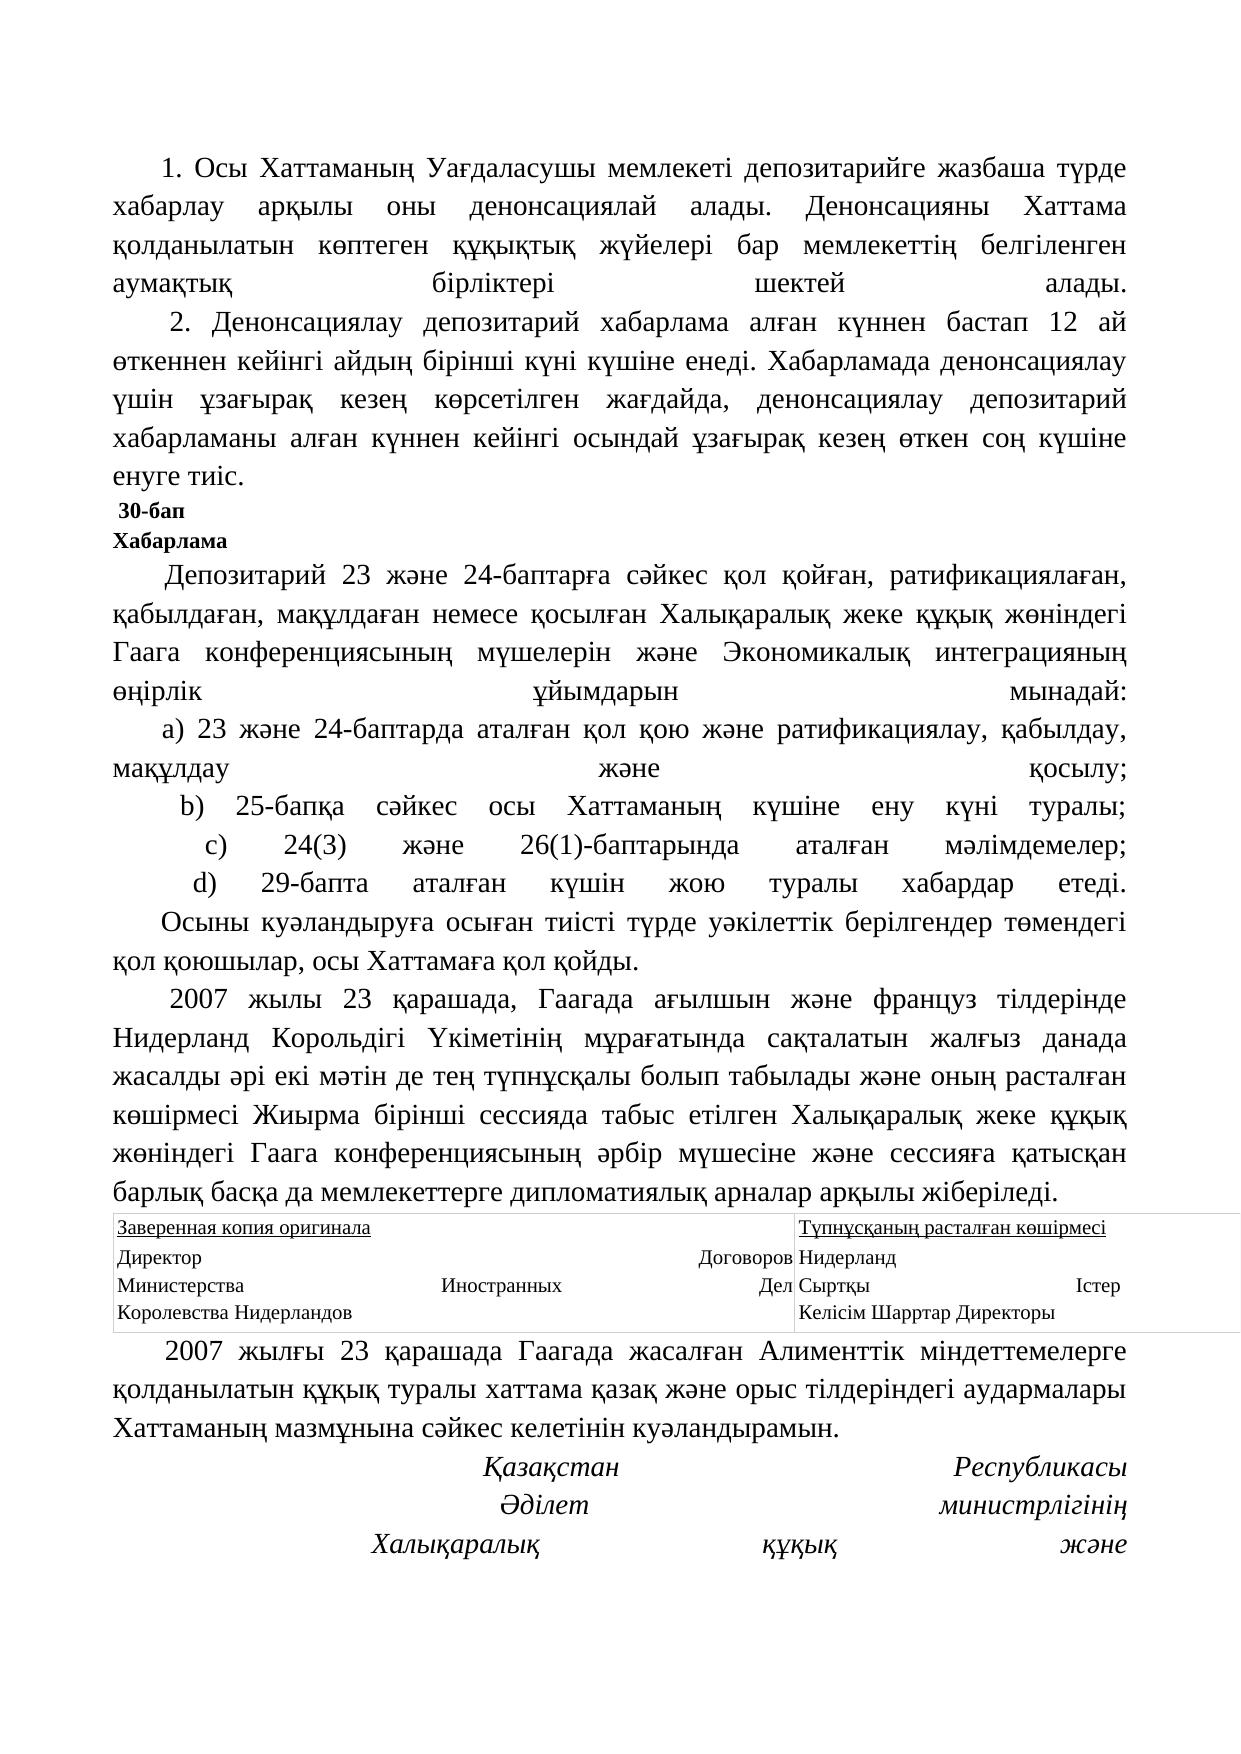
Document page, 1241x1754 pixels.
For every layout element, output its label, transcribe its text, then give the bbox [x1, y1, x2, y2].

text 30-бап Хабарлама [112, 497, 1128, 553]
text 2007 жылғы 23 қарашада Гаагада жасалған Алименттік міндеттемелерге қолданылатын құқық туралы хаттама қазақ және орыс тілдеріндегі аудармалары Хаттаманың мазмұнына сәйкес келетінін куәландырамын. [112, 1333, 1128, 1444]
text 1. Осы Хаттаманың Уағдаласушы мемлекеті депозитарийге жазбаша түрде хабарлау арқылы оны денонсациялай алады. Денонсацияны Хаттама қолданылатын көптеген құқықтық жүйелері бар мемлекеттің белгіленген аумақтық бірліктері шектей алады. 2. Денонсациялау депозитарий хабарлама алған күннен бастап 12 ай өткеннен кейінгі айдың бірінші күні күшіне енеді. Хабарламада денонсациялау үшін ұзағырақ кезең көрсетілген жағдайда, денонсациялау депозитарий хабарламаны алған күннен кейінгі осындай ұзағырақ кезең өткен соң күшіне енуге тиіс. [112, 150, 1128, 492]
table_header Заверенная копия оригинала Директор Договоров Министерства Иностранных Дел Королевства Нидерландов [114, 1214, 794, 1332]
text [112, 1449, 1128, 1559]
table_header Түпнұсқаның расталған көшірмесі Нидерланд Корольдігі Сыртқы Істер Министрлігінің Келісім Шарртар Директоры [795, 1214, 1240, 1332]
text Депозитарий 23 және 24-баптарға сәйкес қол қойған, ратификациялаған, қабылдаған, мақұлдаған немесе қосылған Халықаралық жеке құқық жөніндегі Гаага конференциясының мүшелерін және Экономикалық интеграцияның өңірлік ұйымдарын мынадай: a) 23 және 24-баптарда аталған қол қою және ратификациялау, қабылдау, мақұлдау және қосылу; b) 25-бапқа сәйкес осы Хаттаманың күшіне ену күні туралы; с) 24(3) және 26(1)-баптарында аталған мәлімдемелер; d) 29-бапта аталған күшін жою туралы хабардар етеді. Осыны куәландыруға осыған тиісті түрде уәкілеттік берілгендер төмендегі қол қоюшылар, осы Хаттамаға қол қойды. [112, 557, 1128, 976]
text 2007 жылы 23 қарашада, Гаагада ағылшын және француз тілдерінде Нидерланд Корольдігі Үкіметінің мұрағатында сақталатын жалғыз данада жасалды әрі екі мәтін де тең түпнұсқалы болып табылады және оның расталған көшірмесі Жиырма бірінші сессияда табыс етілген Халықаралық жеке құқық жөніндегі Гаага конференциясының әрбір мүшесіне және сессияға қатысқан барлық басқа да мемлекеттерге дипломатиялық арналар арқылы жіберіледі. [112, 981, 1128, 1207]
